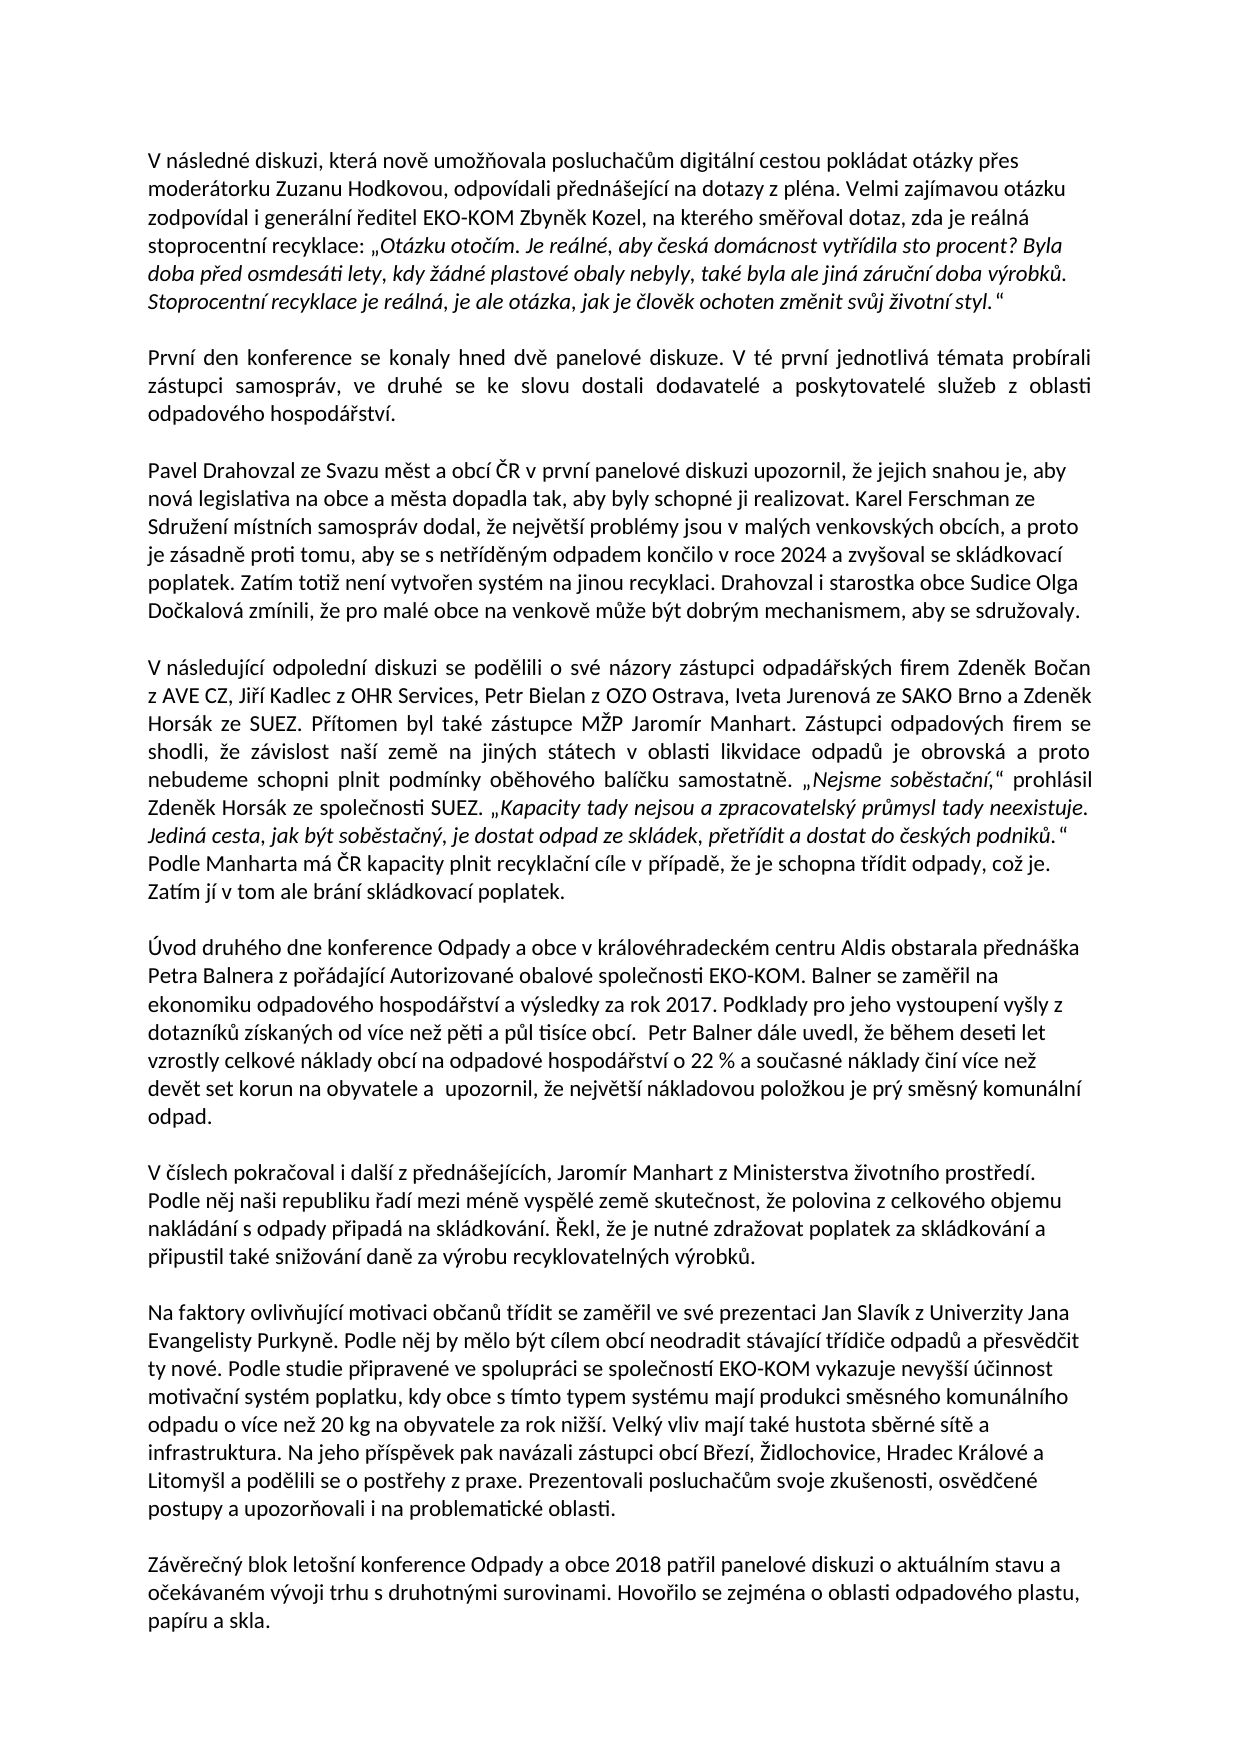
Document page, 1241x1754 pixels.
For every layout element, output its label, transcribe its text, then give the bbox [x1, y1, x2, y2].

text První den konference se konaly hned dvě panelové diskuze. V té první jednotlivá témata probírali zástupci samospráv, ve druhé se ke slovu dostali dodavatelé a poskytovatelé služeb z oblasti odpadového hospodářství. [148, 343, 1092, 427]
text Závěrečný blok letošní konference Odpady a obce 2018 patřil panelové diskuzi o aktuálním stavu a očekávaném vývoji trhu s druhotnými surovinami. Hovořilo se zejména o oblasti odpadového plastu, papíru a skla. [148, 1551, 1092, 1634]
text Úvod druhého dne konference Odpady a obce v královéhradeckém centru Aldis obstarala přednáška Petra Balnera z pořádající Autorizované obalové společnosti EKO-KOM. Balner se zaměřil na ekonomiku odpadového hospodářství a výsledky za rok 2017. Podklady pro jeho vystoupení vyšly z dotazníků získaných od více než pěti a půl tisíce obcí. Petr Balner dále uvedl, že během deseti let vzrostly celkové náklady obcí na odpadové hospodářství o 22 % a současné náklady činí více než devět set korun na obyvatele a upozornil, že největší nákladovou položkou je prý směsný komunální odpad. [148, 933, 1092, 1130]
text Podle Manharta má ČR kapacity plnit recyklační cíle v případě, že je schopna třídit odpady, což je. Zatím jí v tom ale brání skládkovací poplatek. [148, 849, 1092, 905]
text Na faktory ovlivňující motivaci občanů třídit se zaměřil ve své prezentaci Jan Slavík z Univerzity Jana Evangelisty Purkyně. Podle něj by mělo být cílem obcí neodradit stávající třídiče odpadů a přesvědčit ty nové. Podle studie připravené ve spolupráci se společností EKO-KOM vykazuje nevyšší účinnost motivační systém poplatku, kdy obce s tímto typem systému mají produkci směsného komunálního odpadu o více než na obyvatele za rok nižší. Velký vliv mají také hustota sběrné sítě a infrastruktura. Na jeho příspěvek pak navázali zástupci obcí Březí, Židlochovice, Hradec Králové a Litomyšl a podělili se o postřehy z praxe. Prezentovali posluchačům svoje zkušenosti, osvědčené postupy a upozorňovali i na problematické oblasti. [148, 1298, 1092, 1522]
text Pavel Drahovzal ze Svazu měst a obcí ČR v první panelové diskuzi upozornil, že jejich snahou je, aby nová legislativa na obce a města dopadla tak, aby byly schopné ji realizovat. Karel Ferschman ze Sdružení místních samospráv dodal, že největší problémy jsou v malých venkovských obcích, a proto je zásadně proti tomu, aby se s netříděným odpadem končilo v roce 2024 a zvyšoval se skládkovací poplatek. Zatím totiž není vytvořen systém na jinou recyklaci. Drahovzal i starostka obce Sudice Olga Dočkalová zmínili, že pro malé obce na venkově může být dobrým mechanismem, aby se sdružovaly. [148, 456, 1092, 625]
text V číslech pokračoval i další z přednášejících, Jaromír Manhart z Ministerstva životního prostředí. Podle něj naši republiku řadí mezi méně vyspělé země skutečnost, že polovina z celkového objemu nakládání s odpady připadá na skládkování. Řekl, že je nutné zdražovat poplatek za skládkování a připustil také snižování daně za výrobu recyklovatelných výrobků. [148, 1130, 1092, 1270]
text V následující odpolední diskuzi se podělili o své názory zástupci odpadářských firem Zdeněk Bočan z AVE CZ, Jiří Kadlec z OHR Services, Petr Bielan z OZO Ostrava, Iveta Jurenová ze SAKO Brno a Zdeněk Horsák ze SUEZ. Přítomen byl také zástupce MŽP Jaromír Manhart. Zástupci odpadových firem se shodli, že závislost naší země na jiných státech v oblasti likvidace odpadů je obrovská a proto nebudeme schopni plnit podmínky oběhového balíčku samostatně. „Nejsme soběstační,“ prohlásil Zdeněk Horsák ze společnosti SUEZ. „Kapacity tady nejsou a zpracovatelský průmysl tady neexistuje. Jediná cesta, jak být soběstačný, je dostat odpad ze skládek, přetřídit a dostat do českých podniků.“ [148, 653, 1092, 849]
text V následné diskuzi, která nově umožňovala posluchačům digitální cestou pokládat otázky přes moderátorku Zuzanu Hodkovou, odpovídali přednášející na dotazy z pléna. Velmi zajímavou otázku zodpovídal i generální ředitel EKO-KOM Zbyněk Kozel, na kterého směřoval dotaz, zda je reálná stoprocentní recyklace: „Otázku otočím. Je reálné, aby česká domácnost vytřídila sto procent? Byla doba před osmdesáti lety, kdy žádné plastové obaly nebyly, také byla ale jiná záruční doba výrobků. Stoprocentní recyklace je reálná, je ale otázka, jak je člověk ochoten změnit svůj životní styl.“ [148, 146, 1092, 315]
